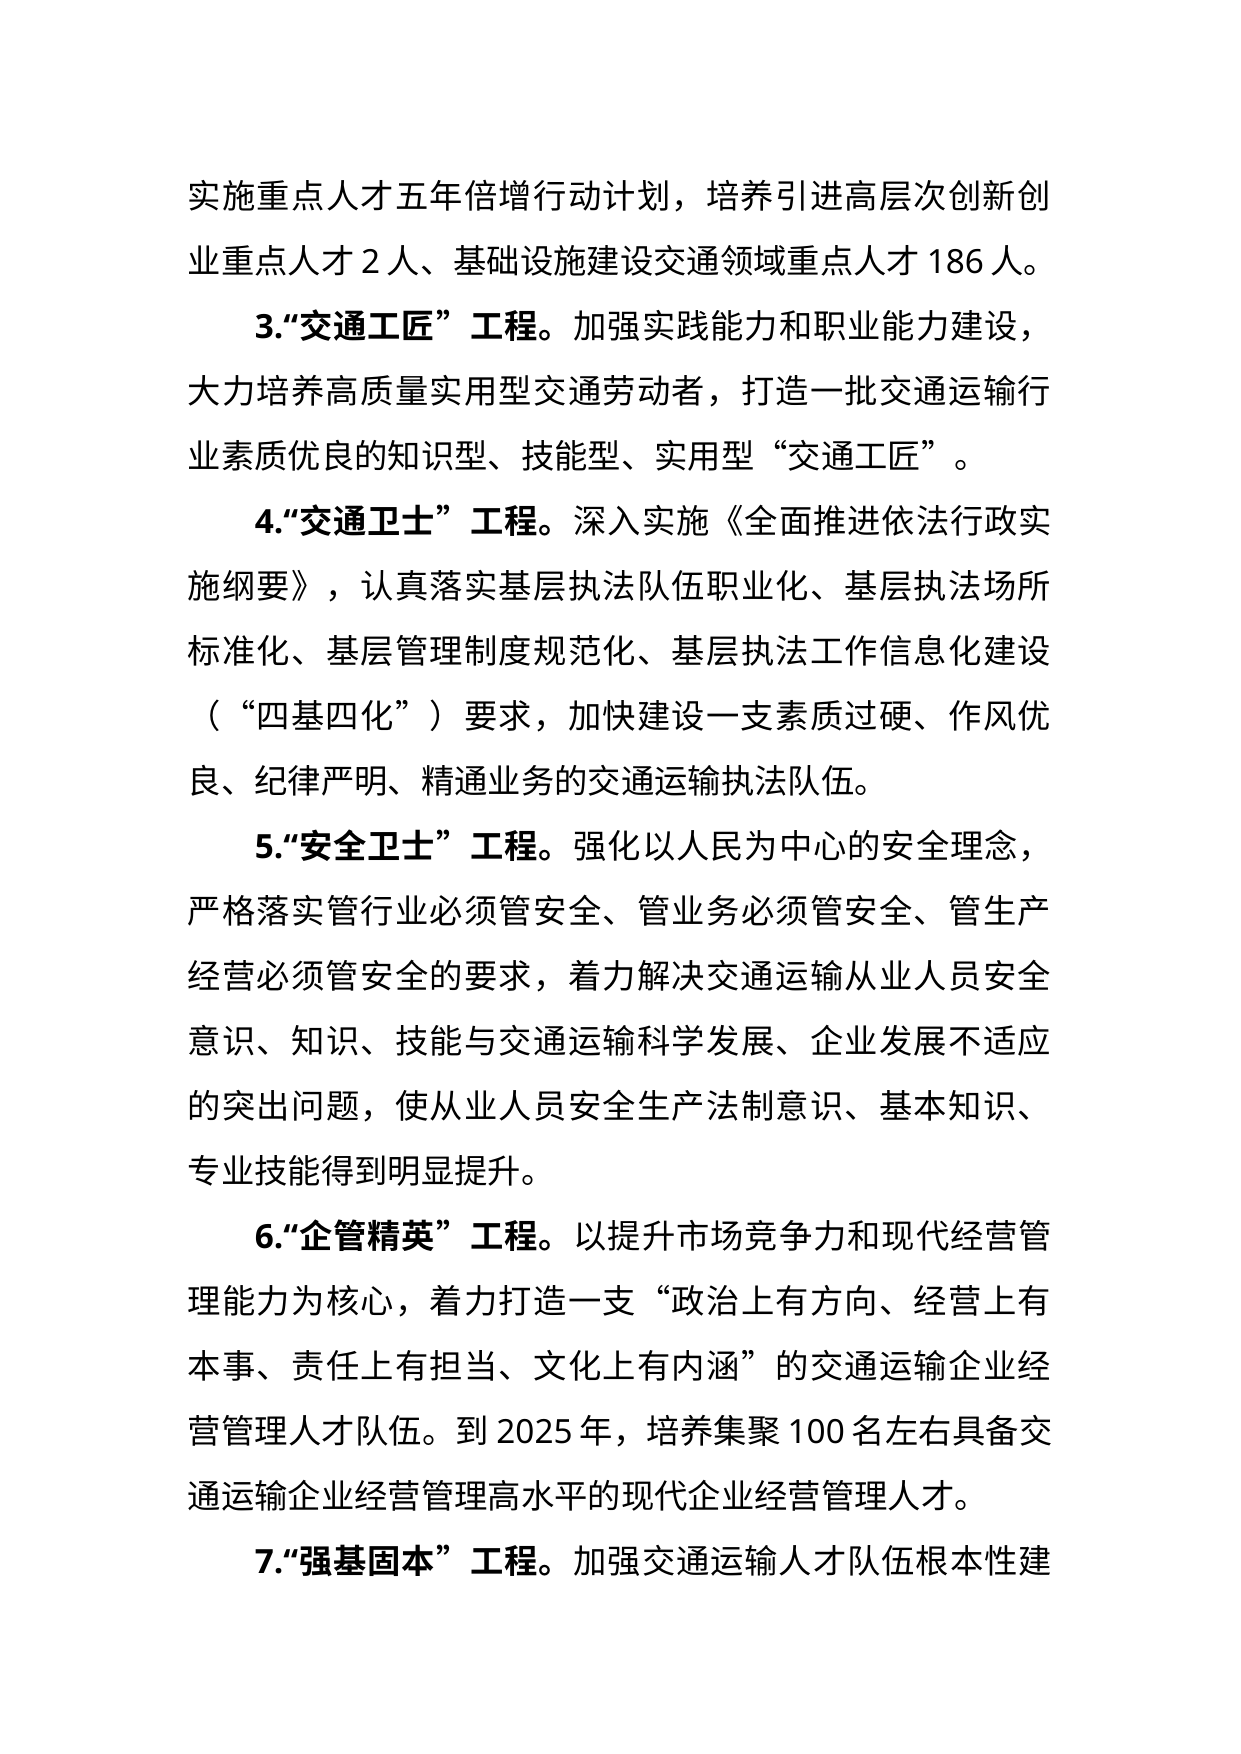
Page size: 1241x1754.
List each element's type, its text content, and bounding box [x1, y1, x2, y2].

text 6.“企管精英”工程。以提升市场竞争力和现代经营管理能力为核心，着力打造一支“政治上有方向、经营上有本事、责任上有担当、文化上有内涵”的交通运输企业经营管理人才队伍。到2025年，培养集聚100名左右具备交通运输企业经营管理高水平的现代企业经营管理人才。 [187, 1202, 1053, 1527]
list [187, 162, 1053, 292]
list 3.“交通工匠”工程。加强实践能力和职业能力建设，大力培养高质量实用型交通劳动者，打造一批交通运输行业素质优良的知识型、技能型、实用型“交通工匠”。 [187, 292, 1053, 487]
text 5.“安全卫士”工程。强化以人民为中心的安全理念，严格落实管行业必须管安全、管业务必须管安全、管生产经营必须管安全的要求，着力解决交通运输从业人员安全意识、知识、技能与交通运输科学发展、企业发展不适应的突出问题，使从业人员安全生产法制意识、基本知识、专业技能得到明显提升。 [187, 812, 1053, 1202]
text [187, 1527, 1053, 1592]
list 4.“交通卫士”工程。深入实施《全面推进依法行政实施纲要》，认真落实基层执法队伍职业化、基层执法场所标准化、基层管理制度规范化、基层执法工作信息化建设（“四基四化”）要求，加快建设一支素质过硬、作风优良、纪律严明、精通业务的交通运输执法队伍。 [187, 487, 1053, 812]
